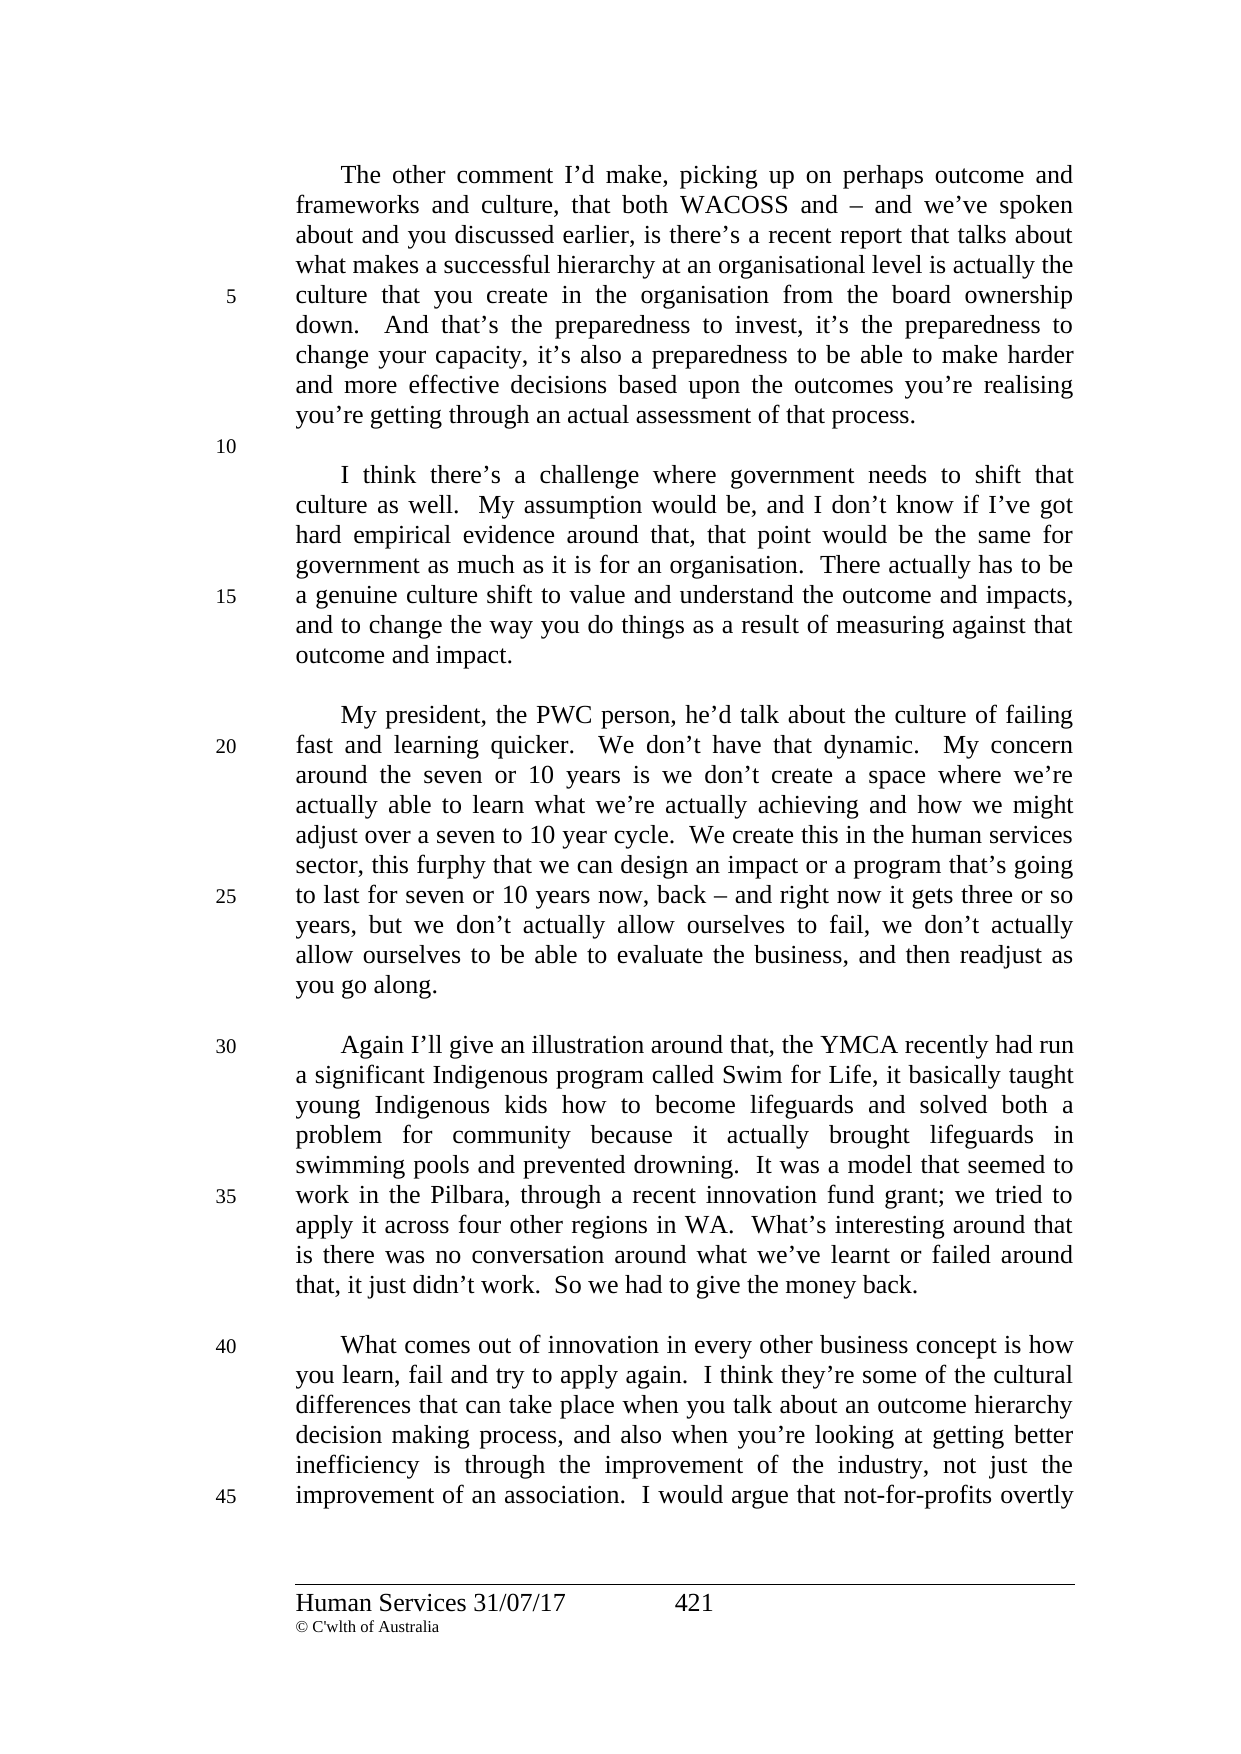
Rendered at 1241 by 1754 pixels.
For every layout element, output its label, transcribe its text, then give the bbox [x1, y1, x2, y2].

text The other comment I’d make, picking up on perhaps outcome and frameworks and culture, that both WACOSS and – and we’ve spoken about and you discussed earlier, is there’s a recent report that talks about what makes a successful hierarchy at an organisational level is actually the culture that you create in the organisation from the board ownership down. And that’s the preparedness to invest, it’s the preparedness to change your capacity, it’s also a preparedness to be able to make harder and more effective decisions based upon the outcomes you’re realising you’re getting through an actual assessment of that process. [295, 159, 1075, 429]
text I think there’s a challenge where government needs to shift that culture as well. My assumption would be, and I don’t know if I’ve got hard empirical evidence around that, that point would be the same for government as much as it is for an organisation. There actually has to be a genuine culture shift to value and understand the outcome and impacts, and to change the way you do things as a result of measuring against that outcome and impact. [295, 459, 1075, 669]
text My president, the PWC person, he’d talk about the culture of failing fast and learning quicker. We don’t have that dynamic. My concern around the seven or 10 years is we don’t create a space where we’re actually able to learn what we’re actually achieving and how we might adjust over a seven to 10 year cycle. We create this in the human services sector, this furphy that we can design an impact or a program that’s going to last for seven or 10 years now, back – and right now it gets three or so years, but we don’t actually allow ourselves to fail, we don’t actually allow ourselves to be able to evaluate the business, and then readjust as you go along. [295, 699, 1075, 999]
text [295, 1329, 1075, 1509]
text Again I’ll give an illustration around that, the YMCA recently had run a significant Indigenous program called Swim for Life, it basically taught young Indigenous kids how to become lifeguards and solved both a problem for community because it actually brought lifeguards in swimming pools and prevented drowning. It was a model that seemed to work in the Pilbara, through a recent innovation fund grant; we tried to apply it across four other regions in WA. What’s interesting around that is there was no conversation around what we’ve learnt or failed around that, it just didn’t work. So we had to give the money back. [295, 1029, 1075, 1299]
